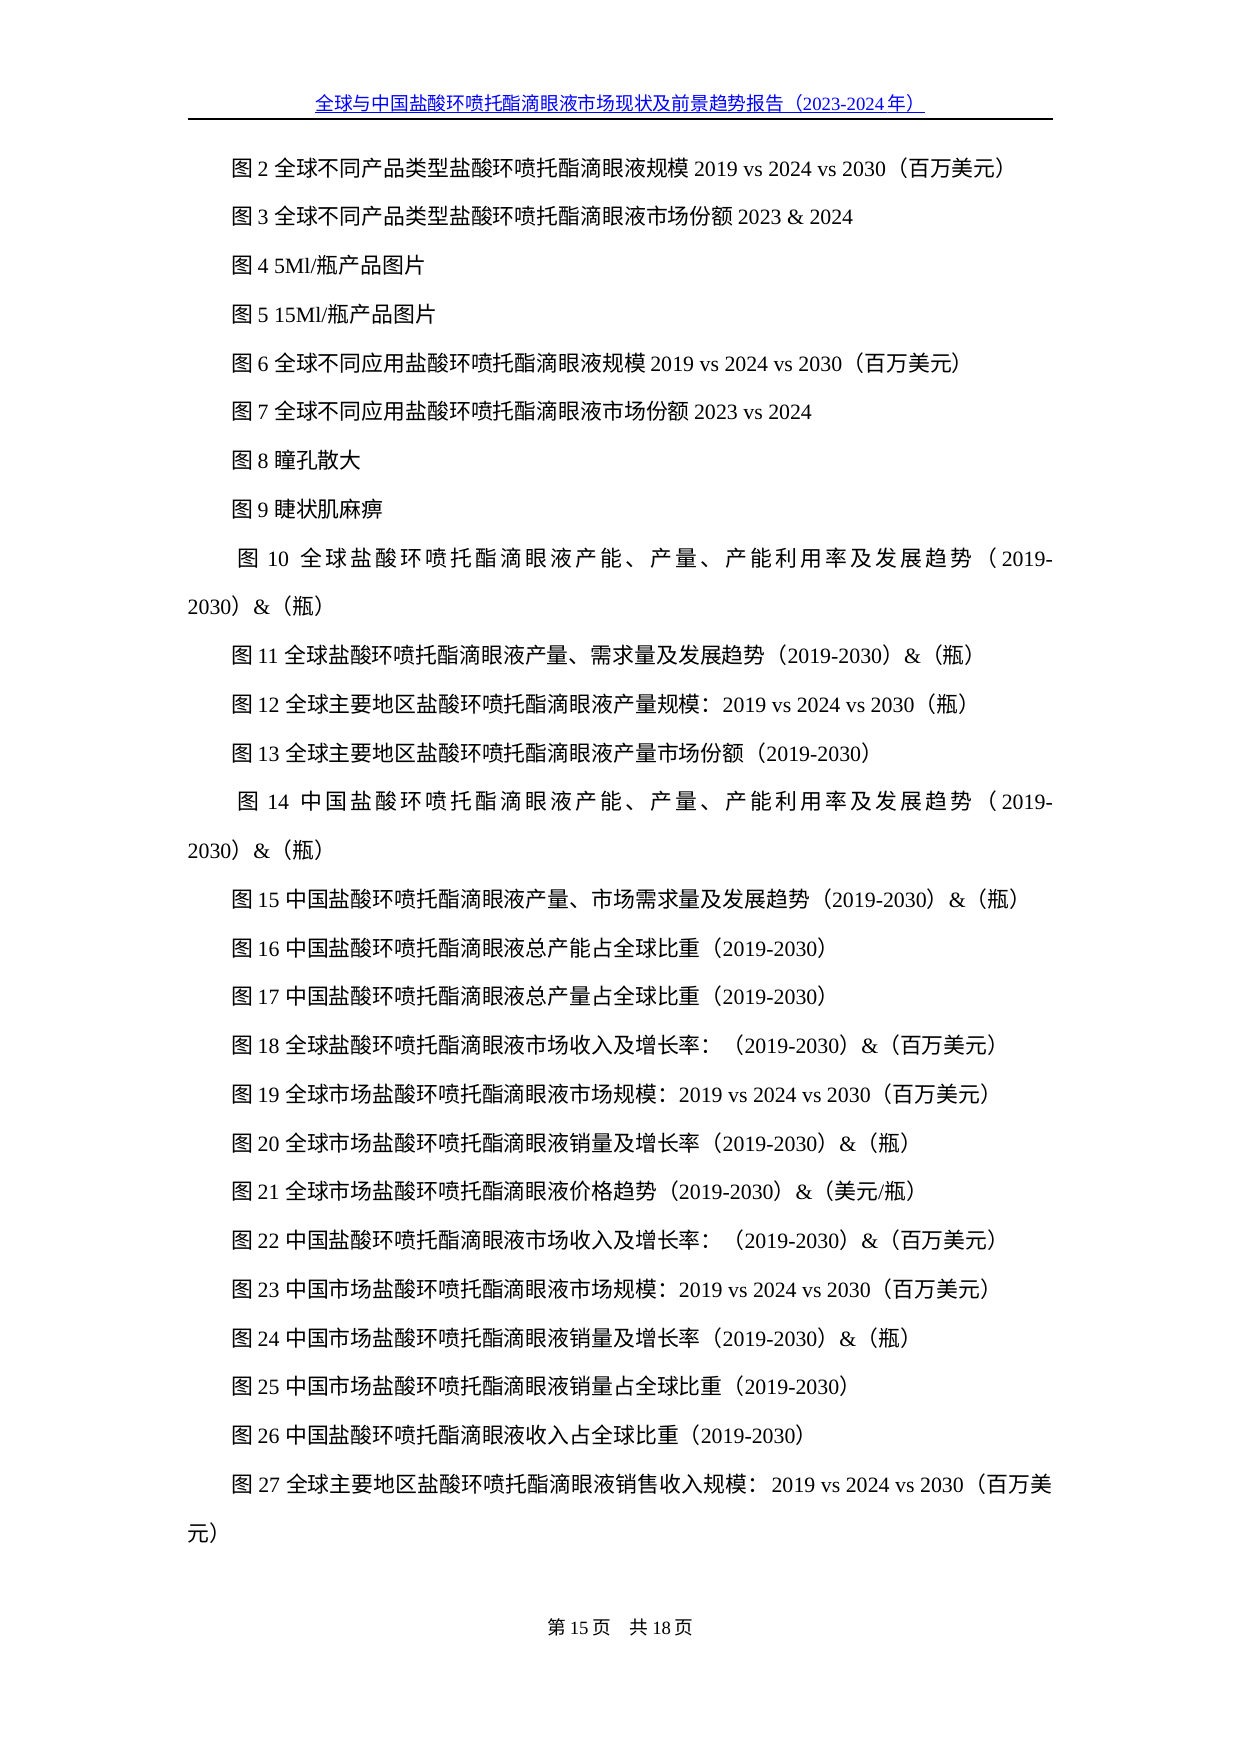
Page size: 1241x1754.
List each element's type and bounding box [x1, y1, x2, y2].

text [187, 150, 1053, 1548]
